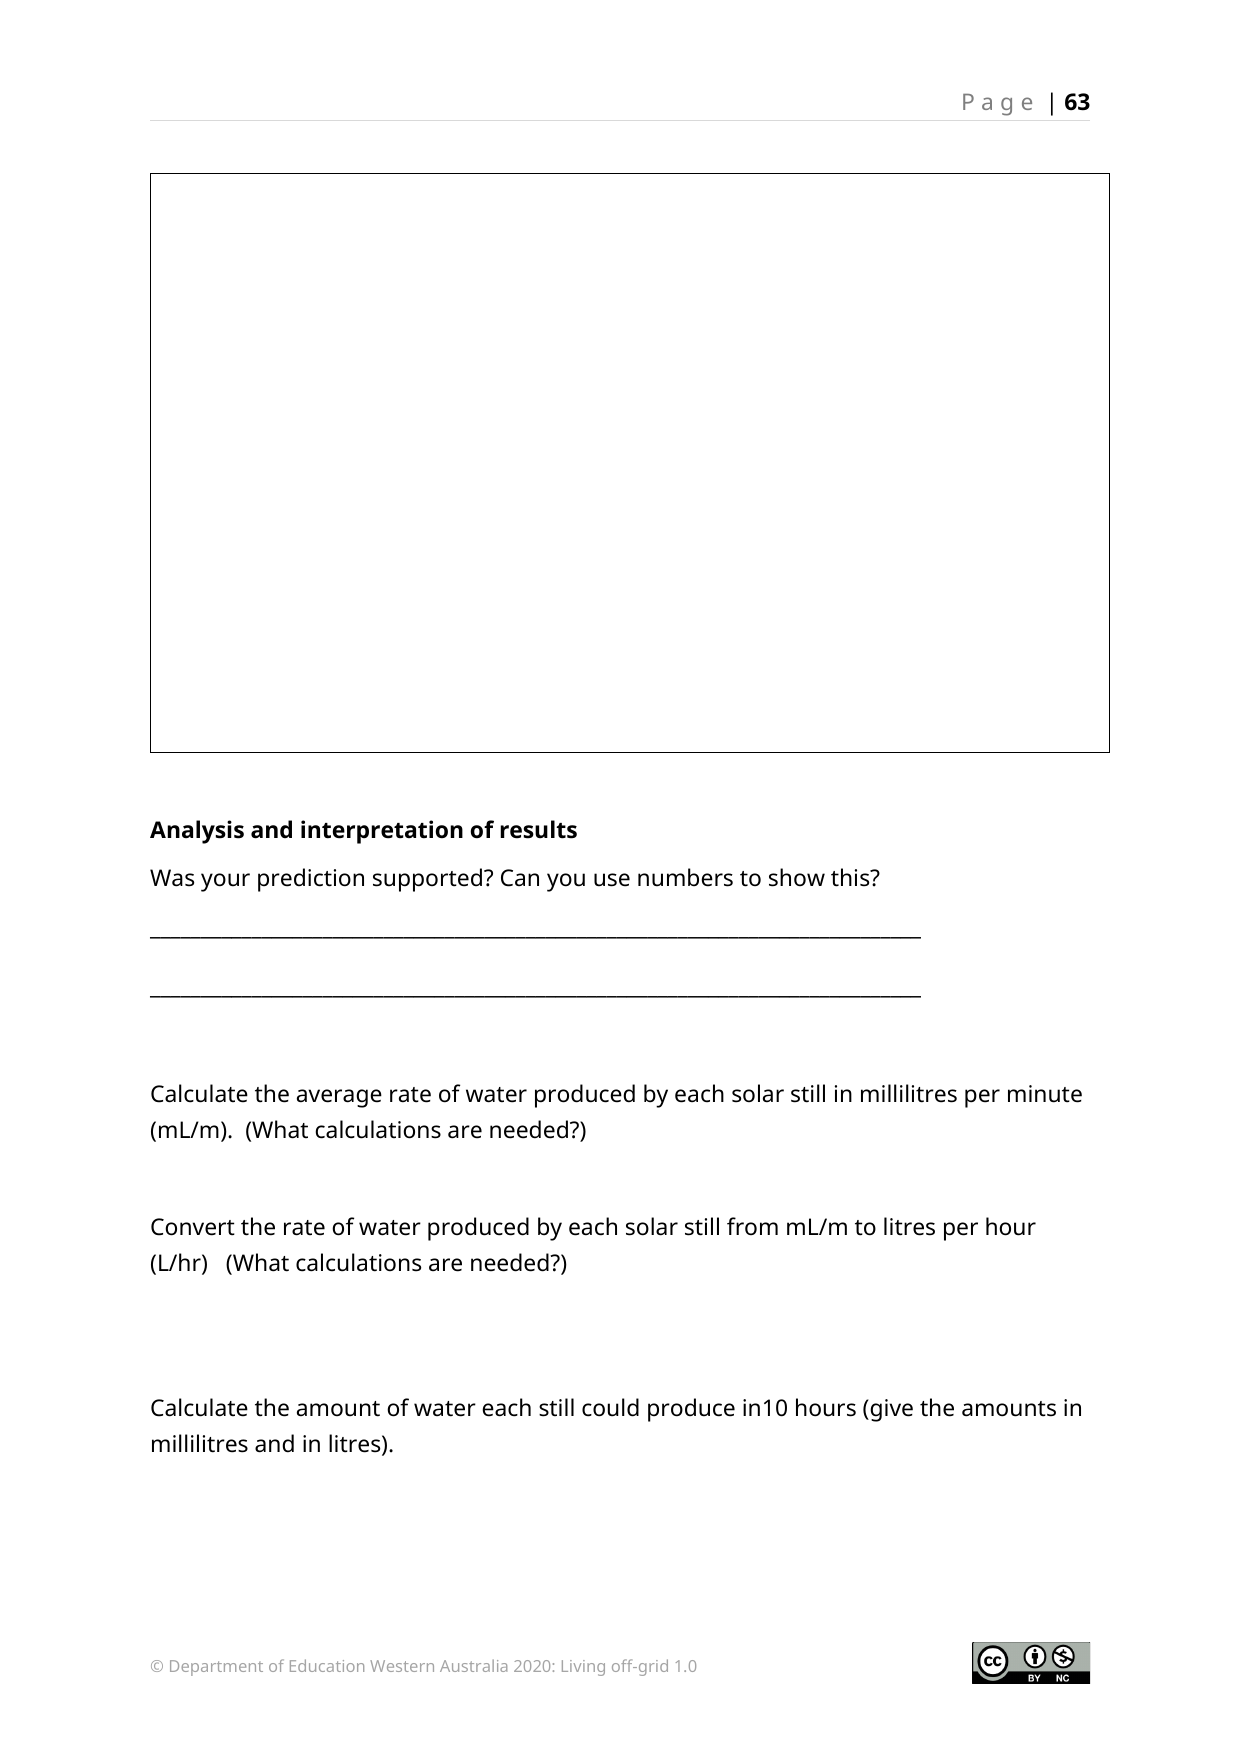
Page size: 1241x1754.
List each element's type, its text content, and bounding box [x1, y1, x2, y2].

table_header [151, 174, 1109, 752]
text Was your prediction supported? Can you use numbers to show this? [150, 862, 1093, 893]
picture [972, 1642, 1091, 1684]
text ____________________________________________________________________________ [150, 911, 1093, 942]
text ____________________________________________________________________________ [150, 970, 1093, 1001]
text Analysis and interpretation of results [150, 814, 1093, 845]
text Calculate the average rate of water produced by each solar still in millilitres per minute (mL/m). (What calculations are needed?) [150, 1078, 1093, 1145]
text Convert the rate of water produced by each solar still from mL/m to litres per hour (L/hr) (What calculations are needed?) [150, 1211, 1093, 1278]
text Calculate the amount of water each still could produce in10 hours (give the amounts in millilitres and in litres). [150, 1392, 1093, 1459]
